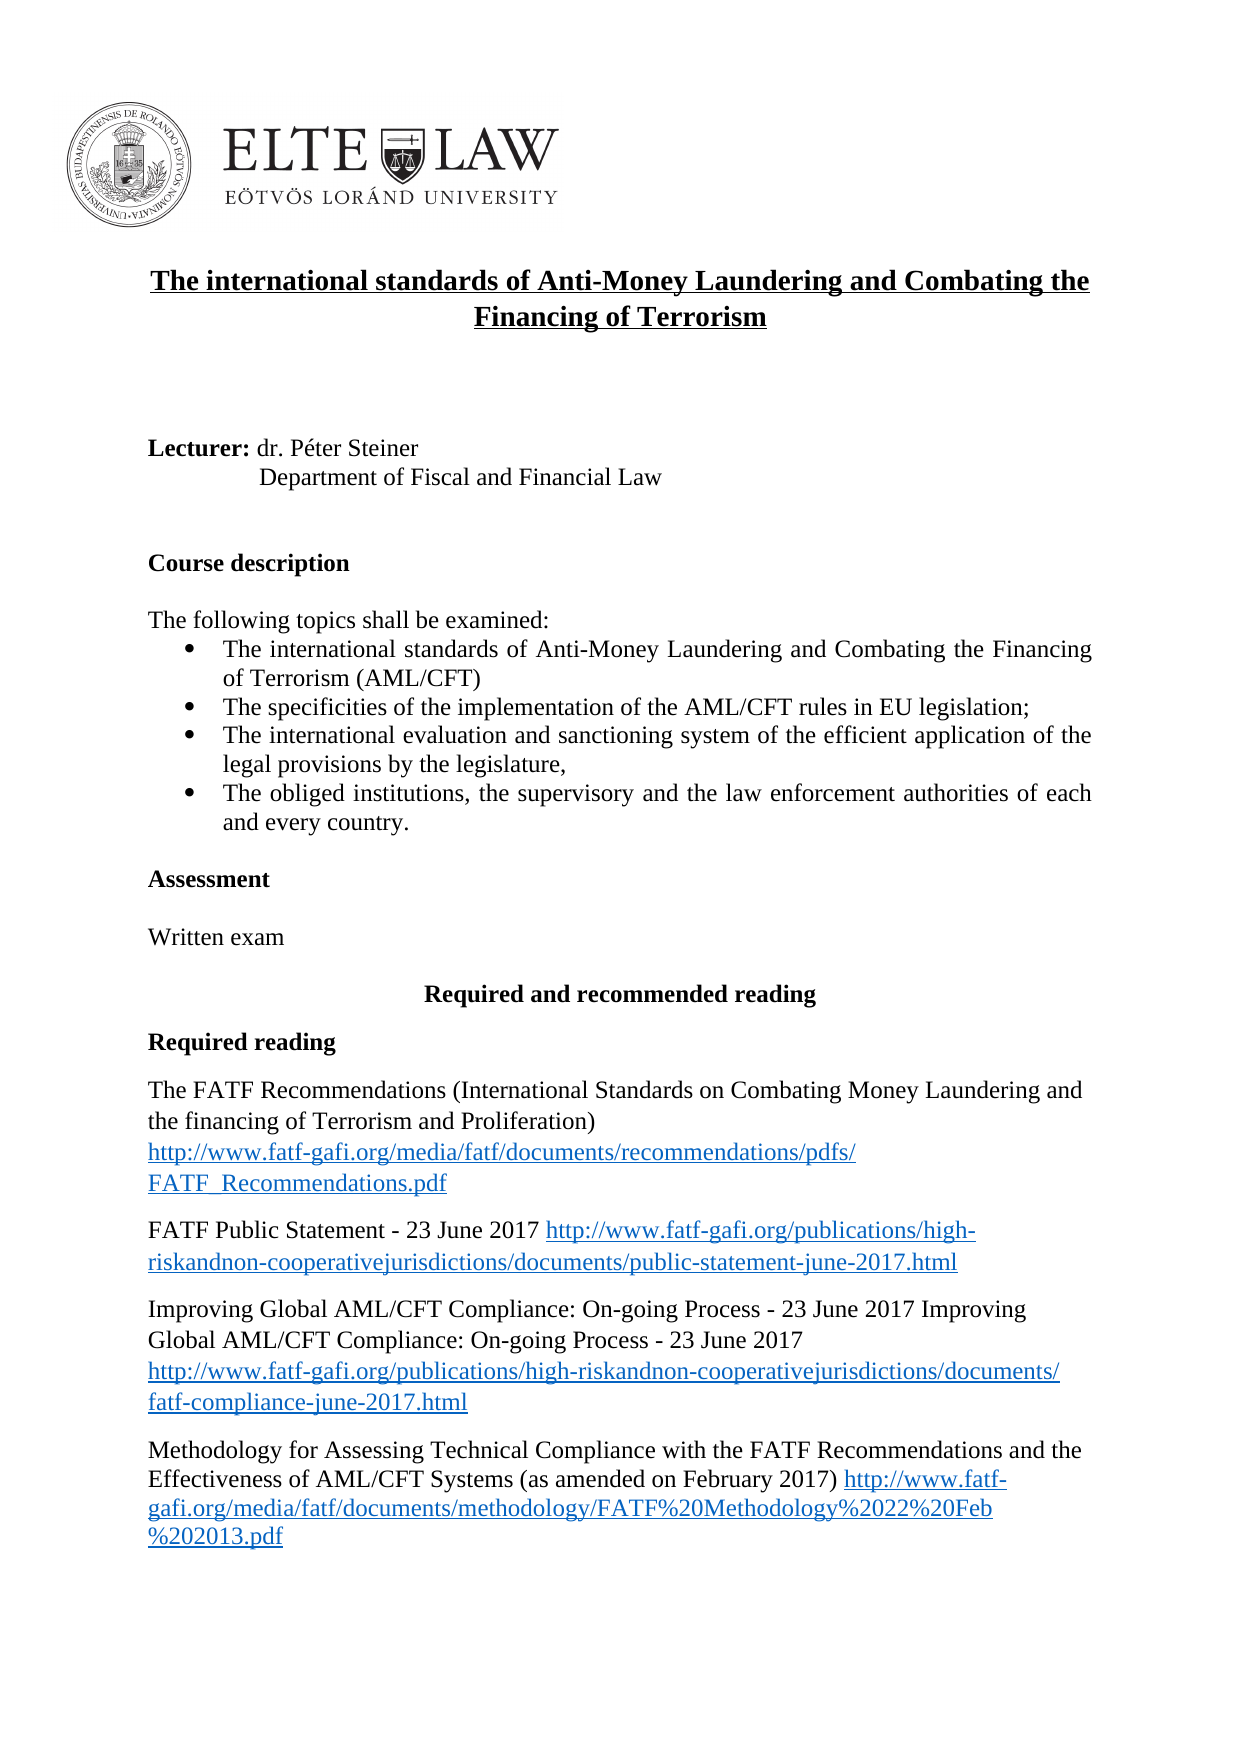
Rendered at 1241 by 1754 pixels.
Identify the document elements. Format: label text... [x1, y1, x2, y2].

text Course description [148, 548, 1093, 577]
picture [51, 92, 564, 232]
text Methodology for Assessing Technical Compliance with the FATF Recommendations and the Effectiveness of AML/CFT Systems (as amended on February 2017) http://www.fatf-gafi.org/media/fatf/documents/methodology/FATF%20Methodology%2022%20Feb%202013.pdf [148, 1435, 1093, 1550]
text Written exam [148, 922, 1093, 951]
text The FATF Recommendations (International Standards on Combating Money Laundering and the financing of Terrorism and Proliferation) http://www.fatf-gafi.org/media/fatf/documents/recommendations/pdfs/FATF_Recommendations.pdf [148, 1075, 1093, 1197]
text The following topics shall be examined: [148, 606, 1093, 634]
text FATF Public Statement - 23 June 2017 http://www.fatf-gafi.org/publications/high-riskandnon-cooperativejurisdictions/documents/public-statement-june-2017.html [148, 1216, 1093, 1275]
text Department of Fiscal and Financial Law [221, 462, 1093, 491]
list The international standards of Anti-Money Laundering and Combating the Financing of Terrorism (AML/CFT) [185, 634, 1093, 692]
text Lecturer: dr. Péter Steiner [148, 433, 1093, 462]
text Required reading [148, 1027, 1093, 1056]
text Required and recommended reading [148, 979, 1093, 1008]
text Assessment [148, 864, 1093, 893]
text The international standards of Anti-Money Laundering and Combating the Financing of Terrorism [148, 263, 1093, 332]
text Improving Global AML/CFT Compliance: On-going Process - 23 June 2017 Improving Global AML/CFT Compliance: On-going Process - 23 June 2017 http://www.fatf-gafi.org/publications/high-riskandnon-cooperativejurisdictions/documents/fatf-compliance-june-2017.html [148, 1294, 1093, 1416]
list The international evaluation and sanctioning system of the efficient application of the legal provisions by the legislature, [185, 721, 1093, 778]
list The specificities of the implementation of the AML/CFT rules in EU legislation; [185, 692, 1093, 721]
list The obliged institutions, the supervisory and the law enforcement authorities of each and every country. [185, 778, 1093, 836]
